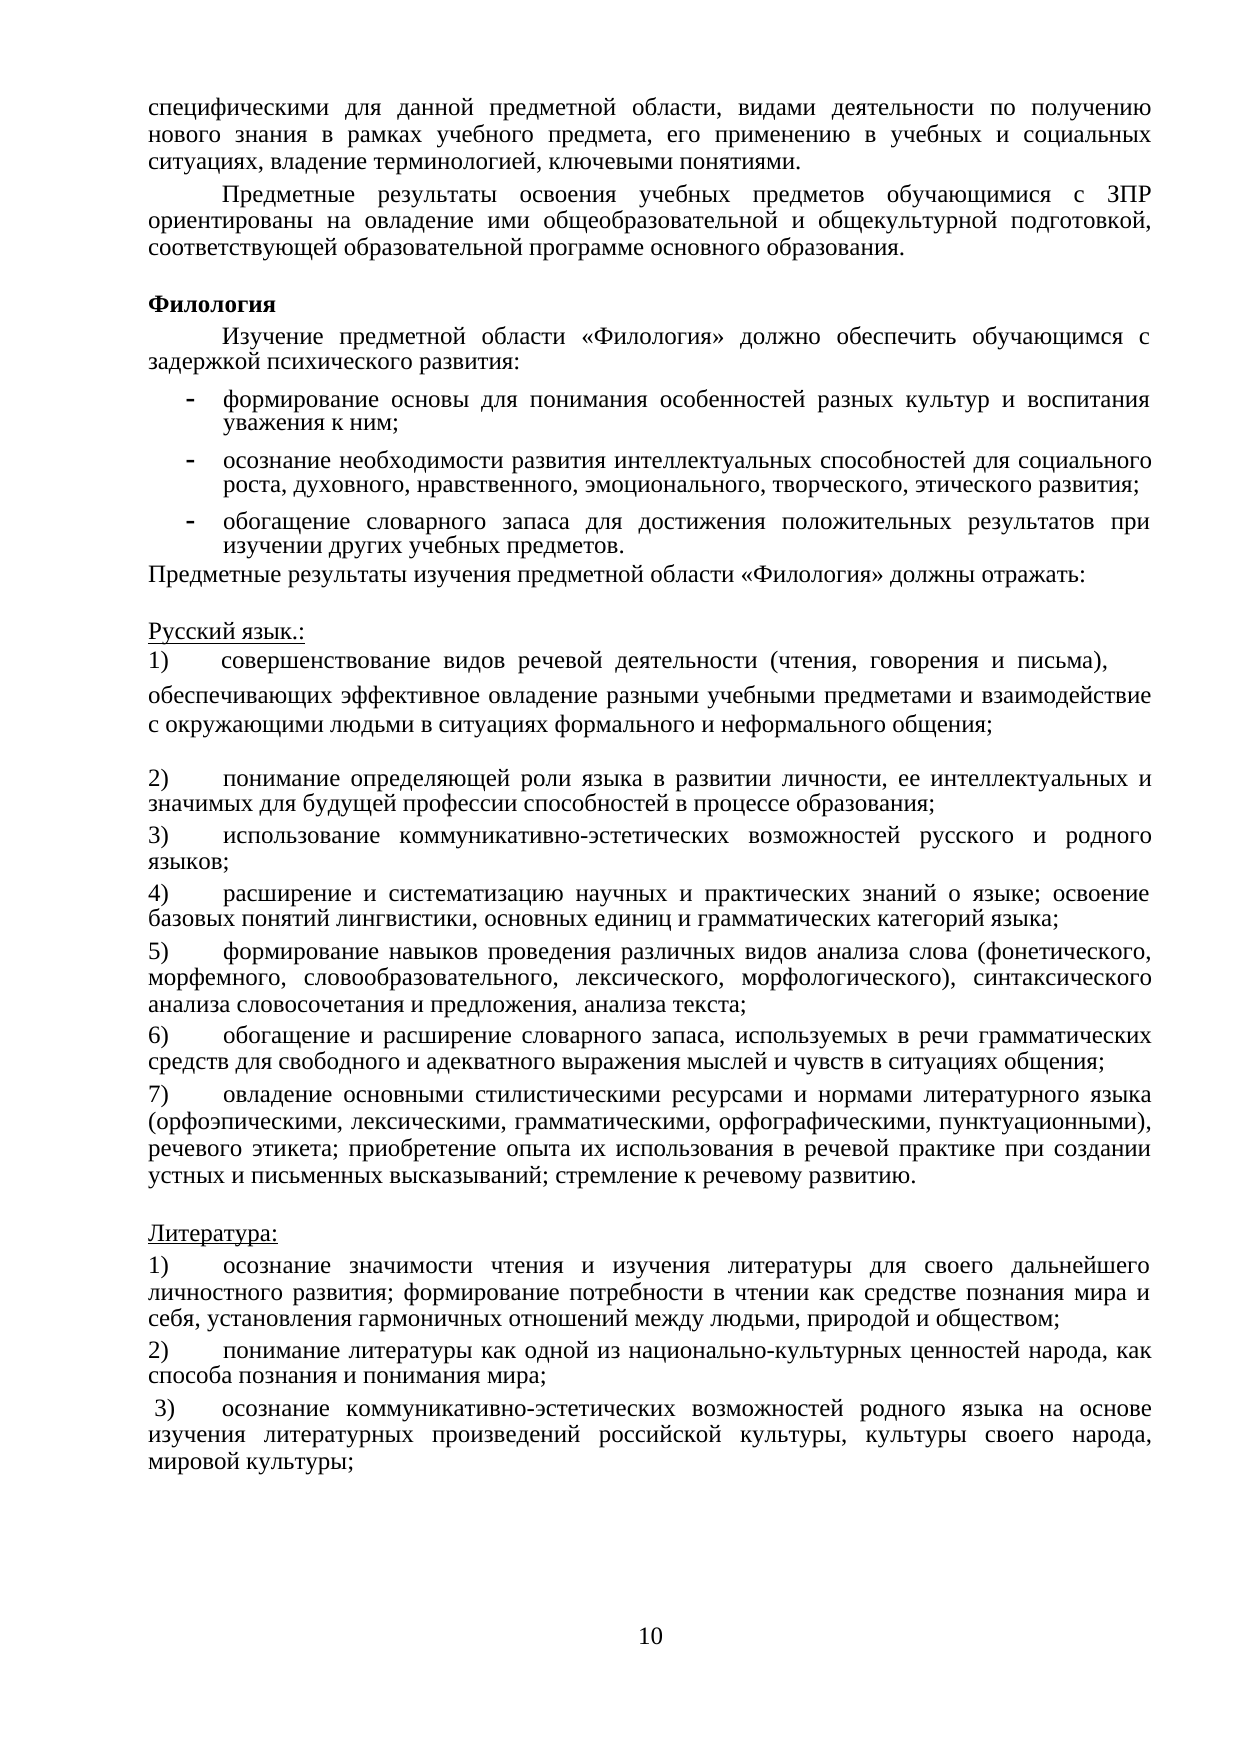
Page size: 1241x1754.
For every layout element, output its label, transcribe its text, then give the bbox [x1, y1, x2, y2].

text обеспечивающих эффективное овладение разными учебными предметами и взаимодействие с окружающими людьми в ситуациях формального и неформального общения; [148, 680, 1153, 737]
text Русский язык.: [148, 616, 1153, 645]
list обогащение словарного запаса для достижения положительных результатов при изучении других учебных предметов. [185, 508, 1151, 559]
text Изучение предметной области «Филология» должно обеспечить обучающимся с задержкой психического развития: [148, 324, 1151, 375]
text Литература: [148, 1218, 1153, 1247]
text Филология [148, 289, 1153, 318]
list овладение основными стилистическими ресурсами и нормами литературного языка (орфоэпическими, лексическими, грамматическими, орфографическими, пунктуационными), речевого этикета; приобретение опыта их использования в речевой практике при создании устных и письменных высказываний; стремление к речевому развитию. [148, 1081, 1153, 1189]
list осознание значимости чтения и изучения литературы для своего дальнейшего личностного развития; формирование потребности в чтении как средстве познания мира и себя, установления гармоничных отношений между людьми, природой и обществом; [148, 1253, 1151, 1332]
list обогащение и расширение словарного запаса, используемых в речи грамматических средств для свободного и адекватного выражения мыслей и чувств в ситуациях общения; [148, 1023, 1153, 1074]
list формирование навыков проведения различных видов анализа слова (фонетического, морфемного, словообразовательного, лексического, морфологического), синтаксического анализа словосочетания и предложения, анализа текста; [148, 938, 1153, 1017]
list совершенствование видов речевой деятельности (чтения, говорения и письма), [148, 645, 1153, 674]
text Предметные результаты изучения предметной области «Филология» должны отражать: [148, 559, 1153, 588]
list понимание определяющей роли языка в развитии личности, ее интеллектуальных и значимых для будущей профессии способностей в процессе образования; [148, 766, 1153, 817]
list использование коммуникативно-эстетических возможностей русского и родного языков; [148, 823, 1153, 874]
list осознание коммуникативно-эстетических возможностей родного языка на основе изучения литературных произведений российской культуры, культуры своего народа, мировой культуры; [148, 1395, 1153, 1475]
text Предметные результаты освоения учебных предметов обучающимися с ЗПР ориентированы на овладение ими общеобразовательной и общекультурной подготовкой, соответствующей образовательной программе основного образования. [148, 181, 1153, 260]
list понимание литературы как одной из национально-культурных ценностей народа, как способа познания и понимания мира; [148, 1338, 1153, 1389]
list расширение и систематизацию научных и практических знаний о языке; освоение базовых понятий лингвистики, основных единиц и грамматических категорий языка; [148, 881, 1151, 932]
list формирование основы для понимания особенностей разных культур и воспитания уважения к ним; [185, 385, 1151, 436]
list осознание необходимости развития интеллектуальных способностей для социального роста, духовного, нравственного, эмоционального, творческого, этического развития; [185, 446, 1153, 497]
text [148, 94, 1153, 175]
